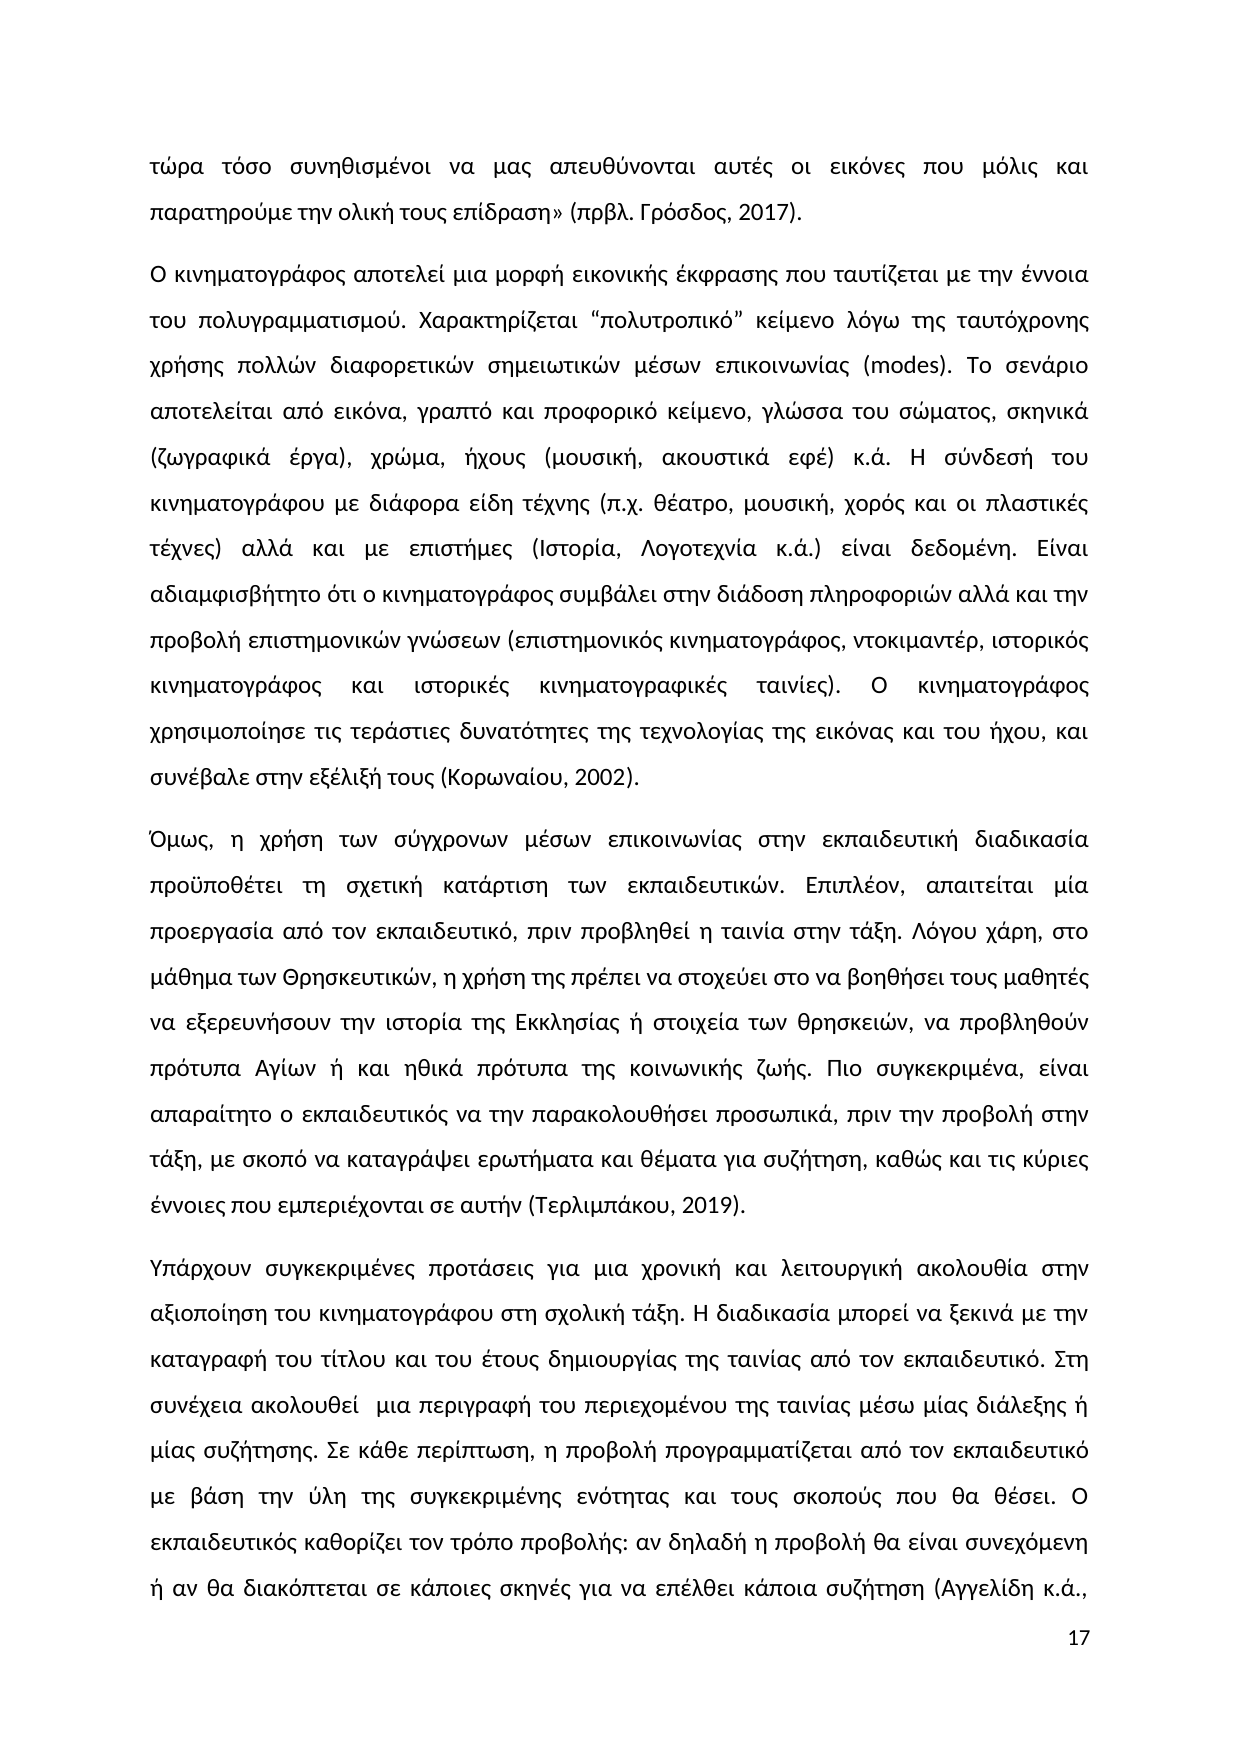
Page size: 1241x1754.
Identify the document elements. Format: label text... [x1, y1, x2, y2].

text Όμως, η χρήση των σύγχρονων μέσων επικοινωνίας στην εκπαιδευτική διαδικασία προϋποθέτει τη σχετική κατάρτιση των εκπαιδευτικών. Επιπλέον, απαιτείται μία προεργασία από τον εκπαιδευτικό, πριν προβληθεί η ταινία στην τάξη. Λόγου χάρη, στο μάθημα των Θρησκευτικών, η χρήση της πρέπει να στοχεύει στο να βοηθήσει τους μαθητές να εξερευνήσουν την ιστορία της Εκκλησίας ή στοιχεία των θρησκειών, να προβληθούν πρότυπα Αγίων ή και ηθικά πρότυπα της κοινωνικής ζωής. Πιο συγκεκριμένα, είναι απαραίτητο ο εκπαιδευτικός να την παρακολουθήσει προσωπικά, πριν την προβολή στην τάξη, με σκοπό να καταγράψει ερωτήματα και θέματα για συζήτηση, καθώς και τις κύριες έννοιες που εμπεριέχονται σε αυτήν (Τερλιμπάκου, 2019). [150, 823, 1090, 1220]
text Ο κινηματογράφος αποτελεί μια μορφή εικονικής έκφρασης που ταυτίζεται με την έννοια του πολυγραμματισμού. Χαρακτηρίζεται “πολυτροπικό” κείμενο λόγω της ταυτόχρονης χρήσης πολλών διαφορετικών σημειωτικών μέσων επικοινωνίας (modes). Το σενάριο αποτελείται από εικόνα, γραπτό και προφορικό κείμενο, γλώσσα του σώματος, σκηνικά (ζωγραφικά έργα), χρώμα, ήχους (μουσική, ακουστικά εφέ) κ.ά. Η σύνδεσή του κινηματογράφου με διάφορα είδη τέχνης (π.χ. θέατρο, μουσική, χορός και οι πλαστικές τέχνες) αλλά και με επιστήμες (Ιστορία, Λογοτεχνία κ.ά.) είναι δεδομένη. Είναι αδιαμφισβήτητο ότι ο κινηματογράφος συμβάλει στην διάδοση πληροφοριών αλλά και την προβολή επιστημονικών γνώσεων (επιστημονικός κινηματογράφος, ντοκιμαντέρ, ιστορικός κινηματογράφος και ιστορικές κινηματογραφικές ταινίες). Ο κινηματογράφος χρησιμοποίησε τις τεράστιες δυνατότητες της τεχνολογίας της εικόνας και του ήχου, και συνέβαλε στην εξέλιξή τους (Κορωναίου, 2002). [150, 258, 1090, 792]
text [150, 150, 1090, 226]
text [150, 1252, 1090, 1602]
